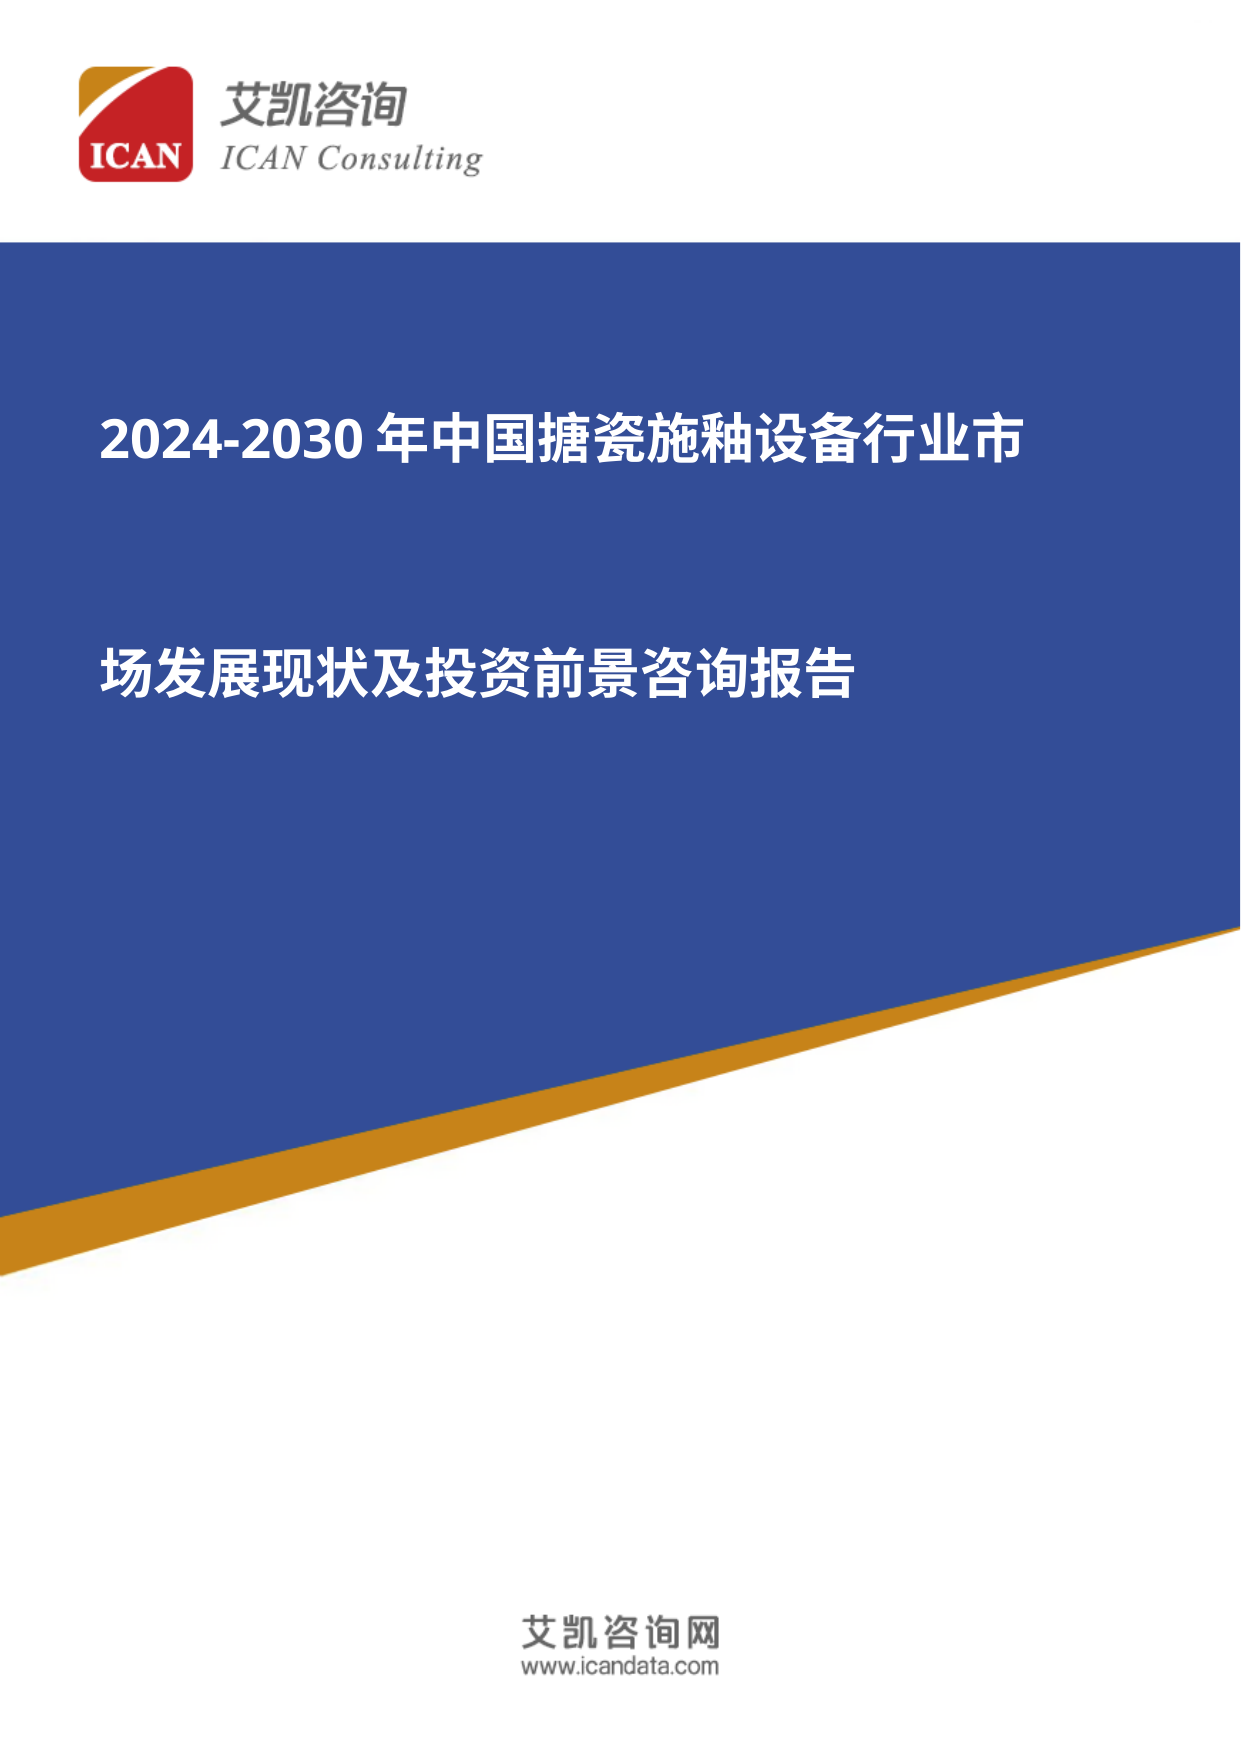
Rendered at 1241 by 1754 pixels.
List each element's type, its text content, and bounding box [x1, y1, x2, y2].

subtitle 2024-2030年中国搪瓷施釉设备行业市场发展现状及投资前景咨询报告 [99, 386, 1053, 718]
picture [0, 5, 1241, 1754]
